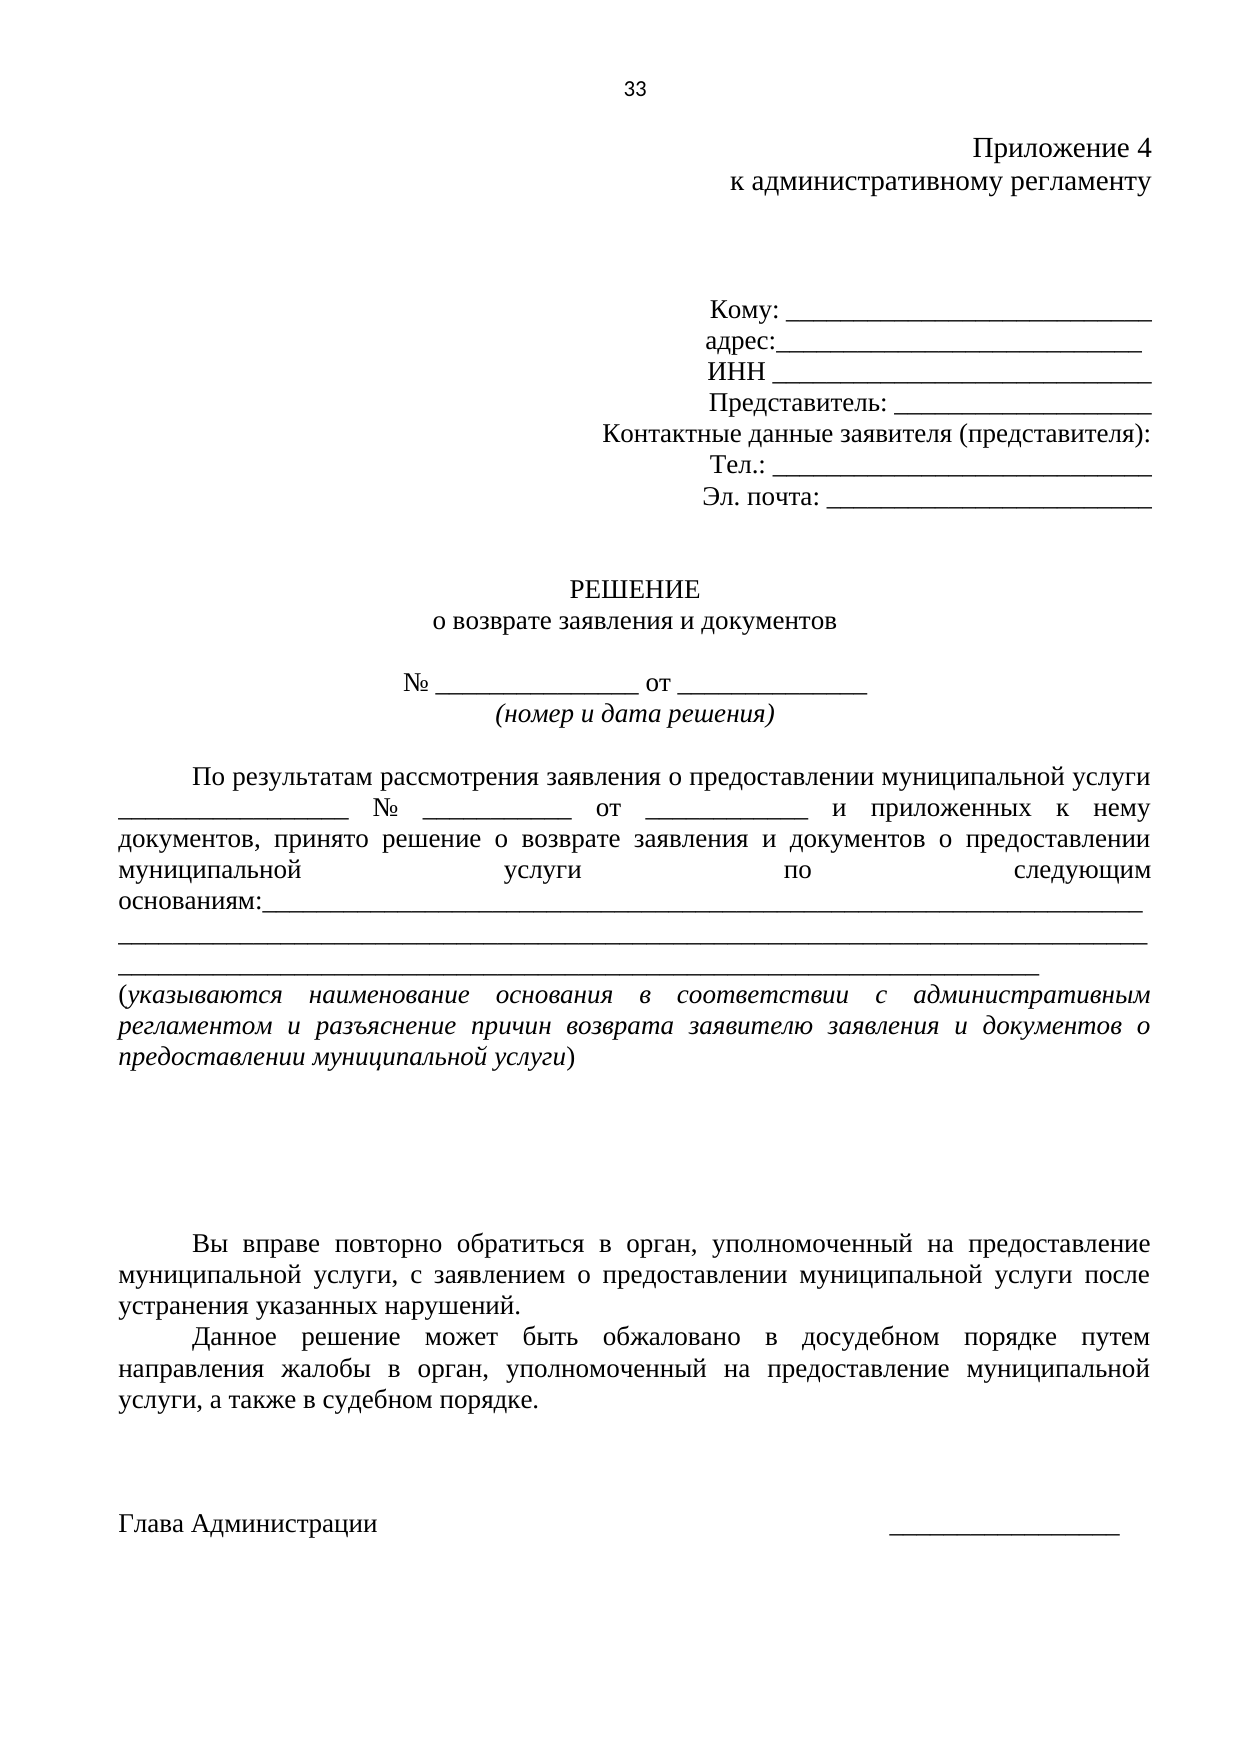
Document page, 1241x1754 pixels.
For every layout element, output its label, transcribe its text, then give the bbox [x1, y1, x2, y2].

text (номер и дата решения) [118, 698, 1152, 729]
text к административному регламенту [118, 163, 1152, 197]
text Эл. почта: ________________________ [118, 479, 1152, 511]
text адрес:___________________________ [561, 324, 1152, 355]
text Вы вправе повторно обратиться в орган, уполномоченный на предоставление муниципальной услуги, с заявлением о предоставлении муниципальной услуги после устранения указанных нарушений. [118, 1227, 1152, 1321]
text Представитель: ___________________ [118, 386, 1152, 417]
text РЕШЕНИЕ [118, 573, 1152, 604]
text По результатам рассмотрения заявления о предоставлении муниципальной услуги _________________ № ___________ от ____________ и приложенных к нему документов, принято решение о возврате заявления и документов о предоставлении муниципальной услуги по следующим основаниям:_________________________________________________________________________________________________________________________________________________________________________________________________________________ [118, 760, 1152, 978]
text Контактные данные заявителя (представителя): [118, 417, 1152, 448]
text № _______________ от ______________ [118, 666, 1152, 698]
text Кому: ___________________________ [118, 293, 1152, 324]
text Приложение 4 [118, 130, 1152, 163]
text (указываются наименование основания в соответствии с административным регламентом и разъяснение причин возврата заявителю заявления и документов о предоставлении муниципальной услуги) [118, 978, 1152, 1071]
text Глава Администрации _________________ [118, 1507, 1152, 1538]
text Данное решение может быть обжаловано в досудебном порядке путем направления жалобы в орган, уполномоченный на предоставление муниципальной услуги, а также в судебном порядке. [118, 1321, 1152, 1414]
text Тел.: ____________________________ [118, 448, 1152, 479]
text ИНН ____________________________ [118, 355, 1152, 386]
text о возврате заявления и документов [118, 604, 1152, 635]
